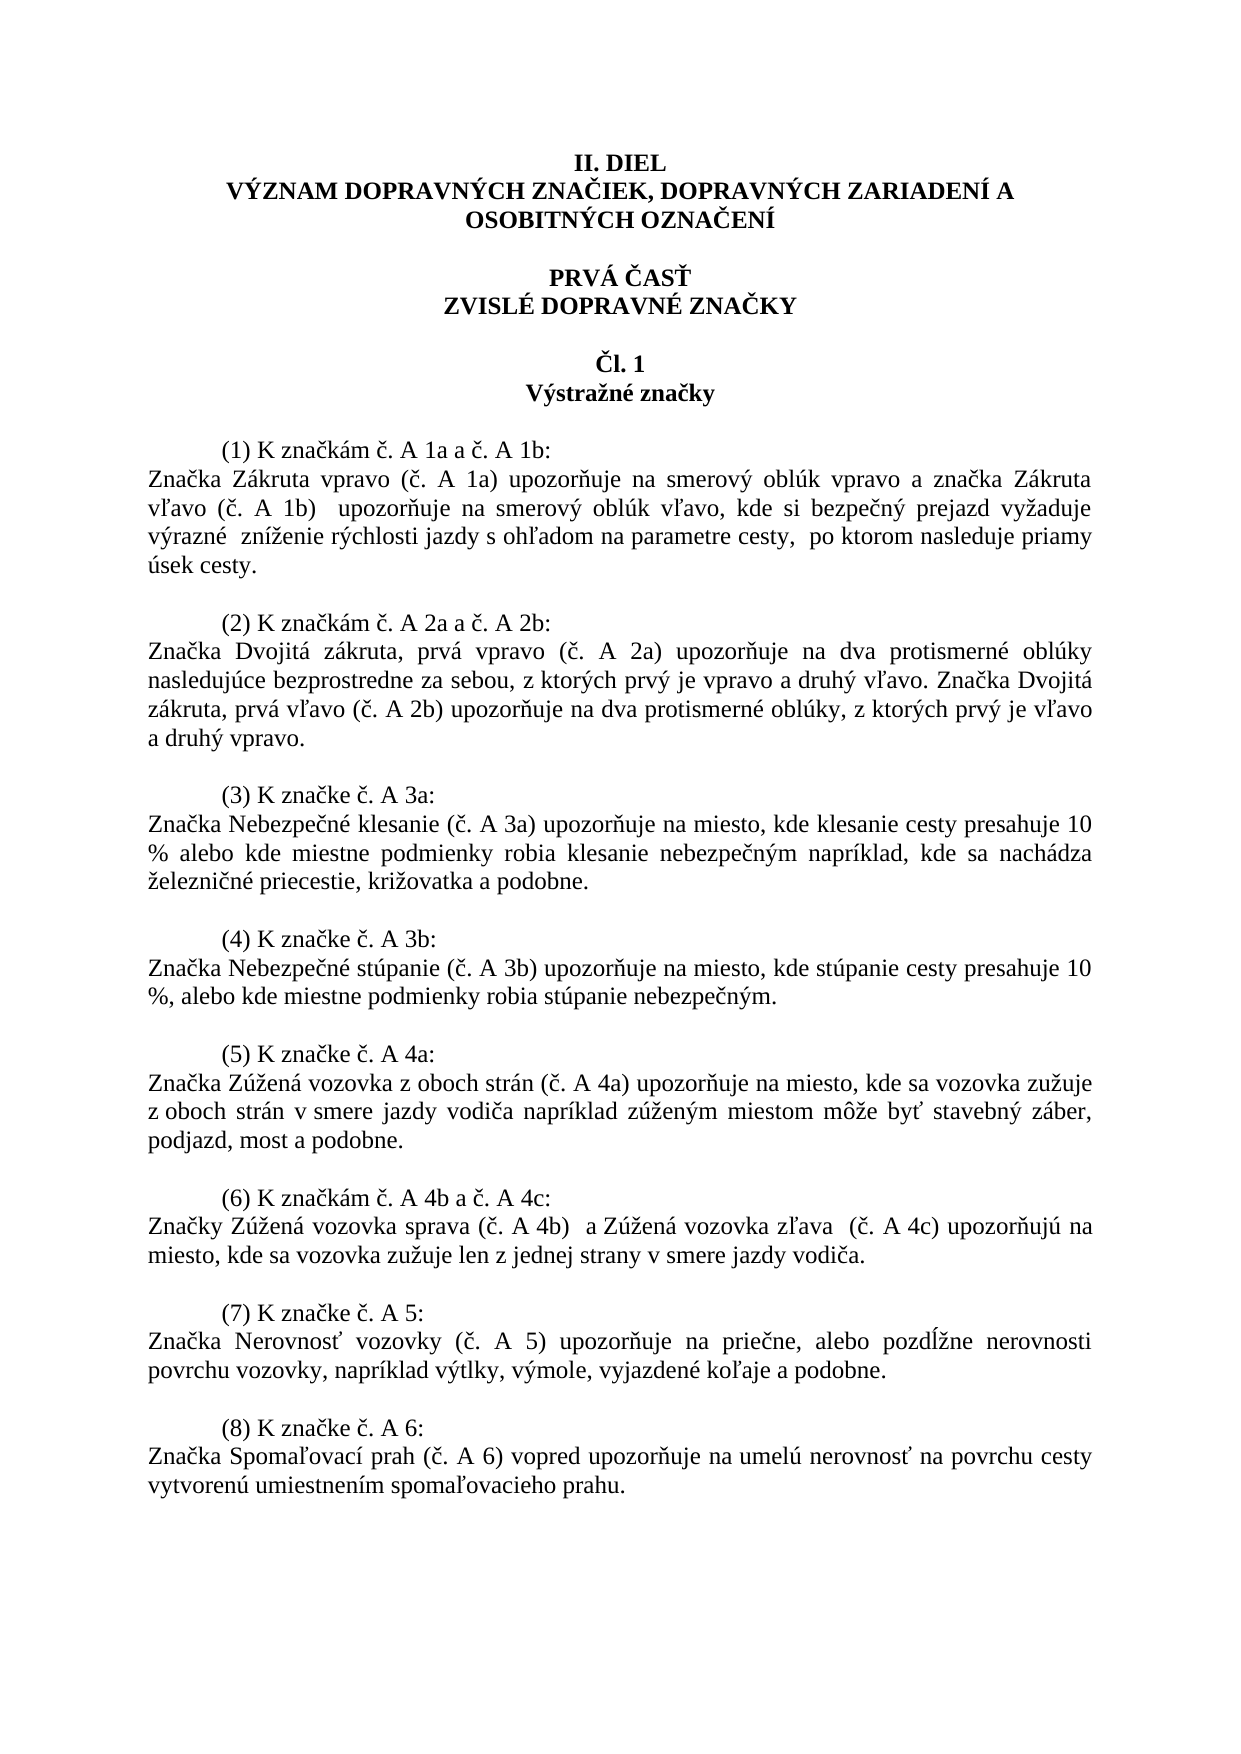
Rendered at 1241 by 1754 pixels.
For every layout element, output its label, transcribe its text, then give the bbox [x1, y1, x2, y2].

text Výstražné značky [148, 378, 1093, 406]
text PRVÁ ČASŤ ZVISLÉ DOPRAVNÉ ZNAČKY [148, 263, 1093, 320]
text II. DIEL [148, 148, 1093, 176]
text (1) K značkám č. A 1a a č. A 1b: [148, 435, 1093, 464]
text Značka Nebezpečné klesanie (č. A 3a) upozorňuje na miesto, kde klesanie cesty presahuje 10 % alebo kde miestne podmienky robia klesanie nebezpečným napríklad, kde sa nachádza železničné priecestie, križovatka a podobne. [148, 809, 1093, 895]
text Značky Zúžená vozovka sprava (č. A 4b) a Zúžená vozovka zľava (č. A 4c) upozorňujú na miesto, kde sa vozovka zužuje len z jednej strany v smere jazdy vodiča. [148, 1211, 1093, 1269]
text VÝZNAM DOPRAVNÝCH ZNAČIEK, DOPRAVNÝCH ZARIADENÍ A OSOBITNÝCH OZNAČENÍ [148, 176, 1093, 234]
text Značka Zúžená vozovka z oboch strán (č. A 4a) upozorňuje na miesto, kde sa vozovka zužuje z oboch strán v smere jazdy vodiča napríklad zúženým miestom môže byť stavebný záber, podjazd, most a podobne. [148, 1068, 1093, 1154]
text (7) K značke č. A 5: [148, 1298, 1093, 1326]
text Značka Nebezpečné stúpanie (č. A 3b) upozorňuje na miesto, kde stúpanie cesty presahuje 10 %, alebo kde miestne podmienky robia stúpanie nebezpečným. [148, 953, 1093, 1010]
text Značka Nerovnosť vozovky (č. A 5) upozorňuje na priečne, alebo pozdĺžne nerovnosti povrchu vozovky, napríklad výtlky, výmole, vyjazdené koľaje a podobne. [148, 1326, 1093, 1384]
text (4) K značke č. A 3b: [148, 924, 1093, 953]
text (8) K značke č. A 6: [148, 1413, 1093, 1441]
text Značka Dvojitá zákruta, prvá vpravo (č. A 2a) upozorňuje na dva protismerné oblúky nasledujúce bezprostredne za sebou, z ktorých prvý je vpravo a druhý vľavo. Značka Dvojitá zákruta, prvá vľavo (č. A 2b) upozorňuje na dva protismerné oblúky, z ktorých prvý je vľavo a druhý vpravo. [148, 636, 1093, 751]
text (5) K značke č. A 4a: [148, 1039, 1093, 1068]
text Značka Zákruta vpravo (č. A 1a) upozorňuje na smerový oblúk vpravo a značka Zákruta vľavo (č. A 1b) upozorňuje na smerový oblúk vľavo, kde si bezpečný prejazd vyžaduje výrazné zníženie rýchlosti jazdy s ohľadom na parametre cesty, po ktorom nasleduje priamy úsek cesty. [148, 464, 1093, 579]
text Čl. 1 [148, 349, 1093, 378]
text (2) K značkám č. A 2a a č. A 2b: [148, 608, 1093, 636]
text Značka Spomaľovací prah (č. A 6) vopred upozorňuje na umelú nerovnosť na povrchu cesty vytvorenú umiestnením spomaľovacieho prahu. [148, 1441, 1093, 1499]
text (3) K značke č. A 3a: [148, 780, 1093, 809]
text (6) K značkám č. A 4b a č. A 4c: [148, 1183, 1093, 1211]
